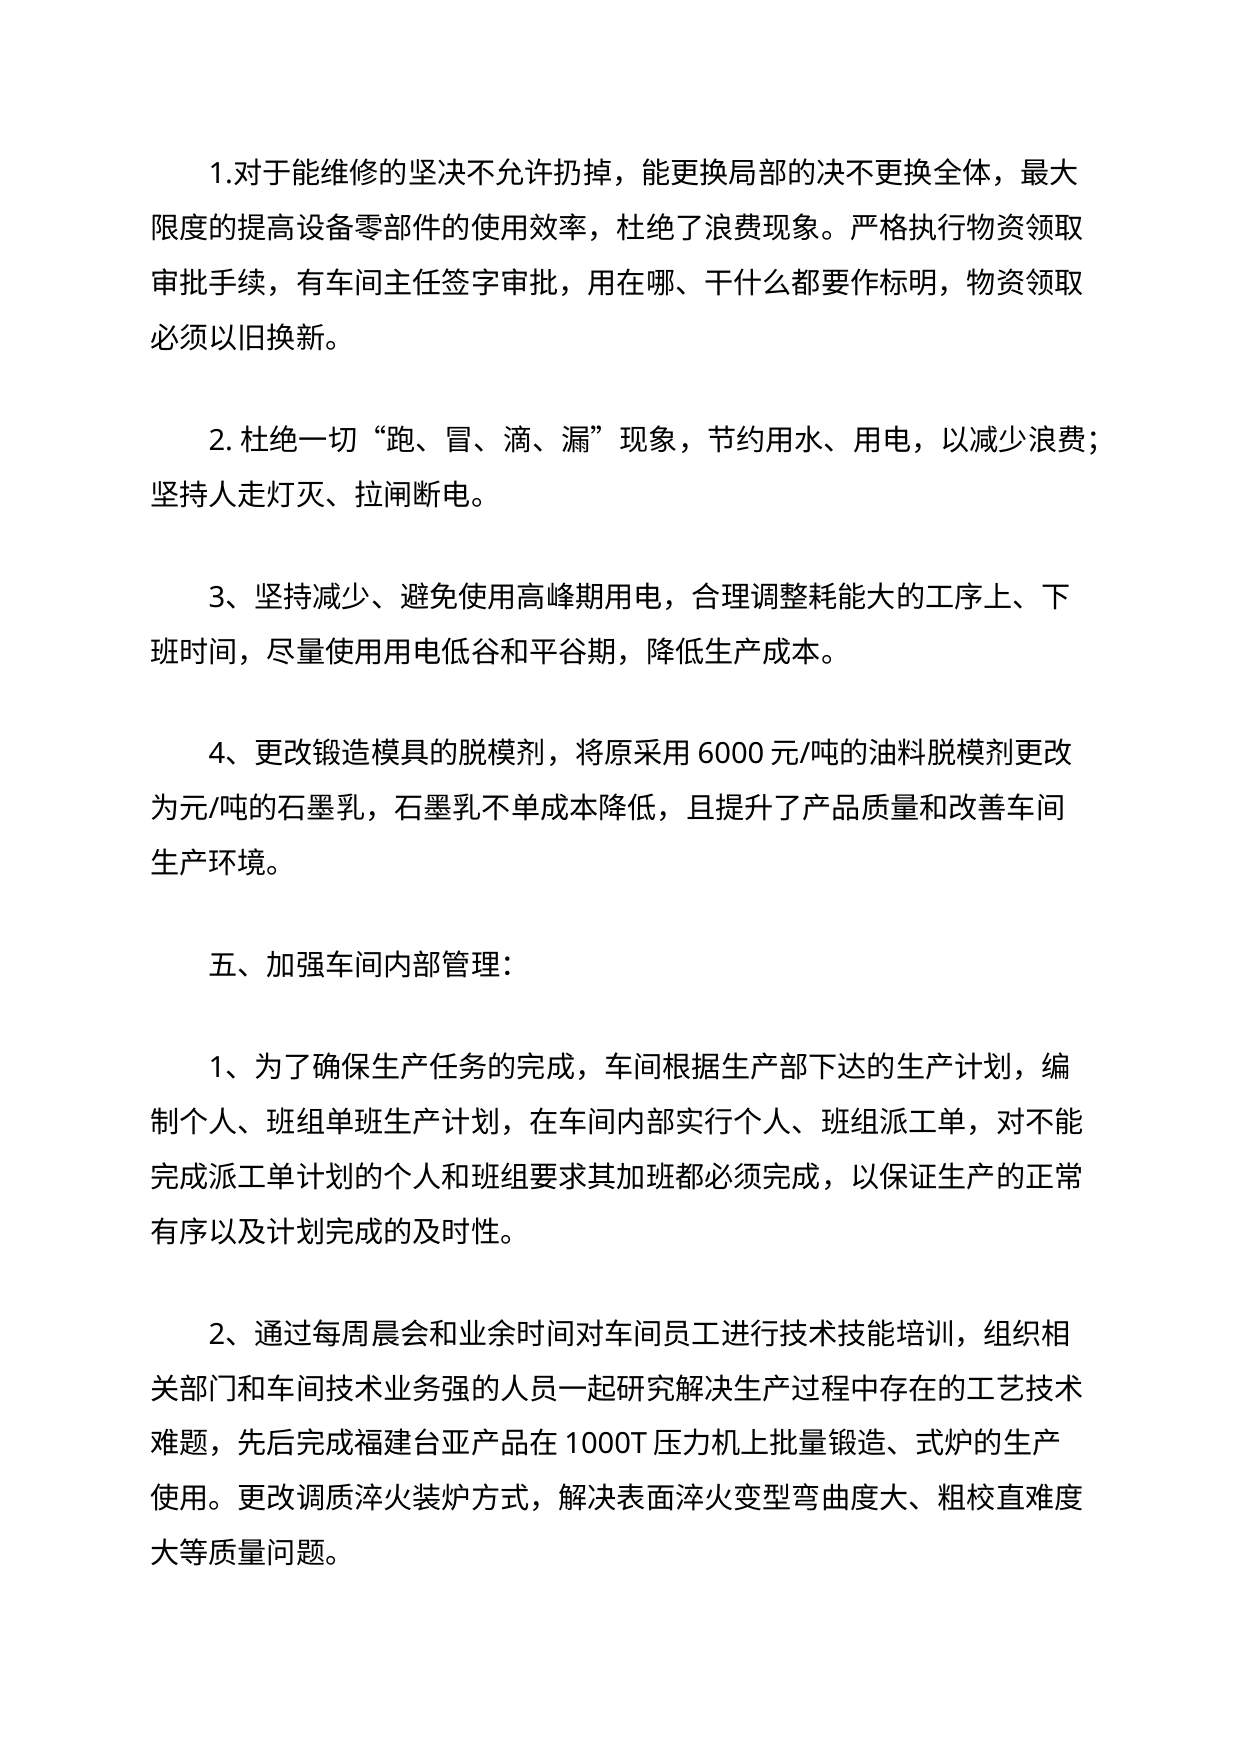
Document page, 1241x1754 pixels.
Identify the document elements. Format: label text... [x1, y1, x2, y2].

text 五、加强车间内部管理： [150, 942, 1090, 984]
text 2. 杜绝一切“跑、冒、滴、漏”现象，节约用水、用电，以减少浪费；坚持人走灯灭、拉闸断电。 [150, 417, 1090, 514]
text 1、为了确保生产任务的完成，车间根据生产部下达的生产计划，编制个人、班组单班生产计划，在车间内部实行个人、班组派工单，对不能完成派工单计划的个人和班组要求其加班都必须完成，以保证生产的正常有序以及计划完成的及时性。 [150, 1044, 1090, 1251]
text 1.对于能维修的坚决不允许扔掉，能更换局部的决不更换全体，最大限度的提高设备零部件的使用效率，杜绝了浪费现象。严格执行物资领取审批手续，有车间主任签字审批，用在哪、干什么都要作标明，物资领取必须以旧换新。 [150, 150, 1090, 357]
text 4、更改锻造模具的脱模剂，将原采用6000元/吨的油料脱模剂更改为元/吨的石墨乳，石墨乳不单成本降低，且提升了产品质量和改善车间生产环境。 [150, 730, 1090, 882]
text 2、通过每周晨会和业余时间对车间员工进行技术技能培训，组织相关部门和车间技术业务强的人员一起研究解决生产过程中存在的工艺技术难题，先后完成福建台亚产品在1000T压力机上批量锻造、式炉的生产使用。更改调质淬火装炉方式，解决表面淬火变型弯曲度大、粗校直难度大等质量问题。 [150, 1310, 1090, 1572]
text 3、坚持减少、避免使用高峰期用电，合理调整耗能大的工序上、下班时间，尽量使用用电低谷和平谷期，降低生产成本。 [150, 573, 1090, 671]
